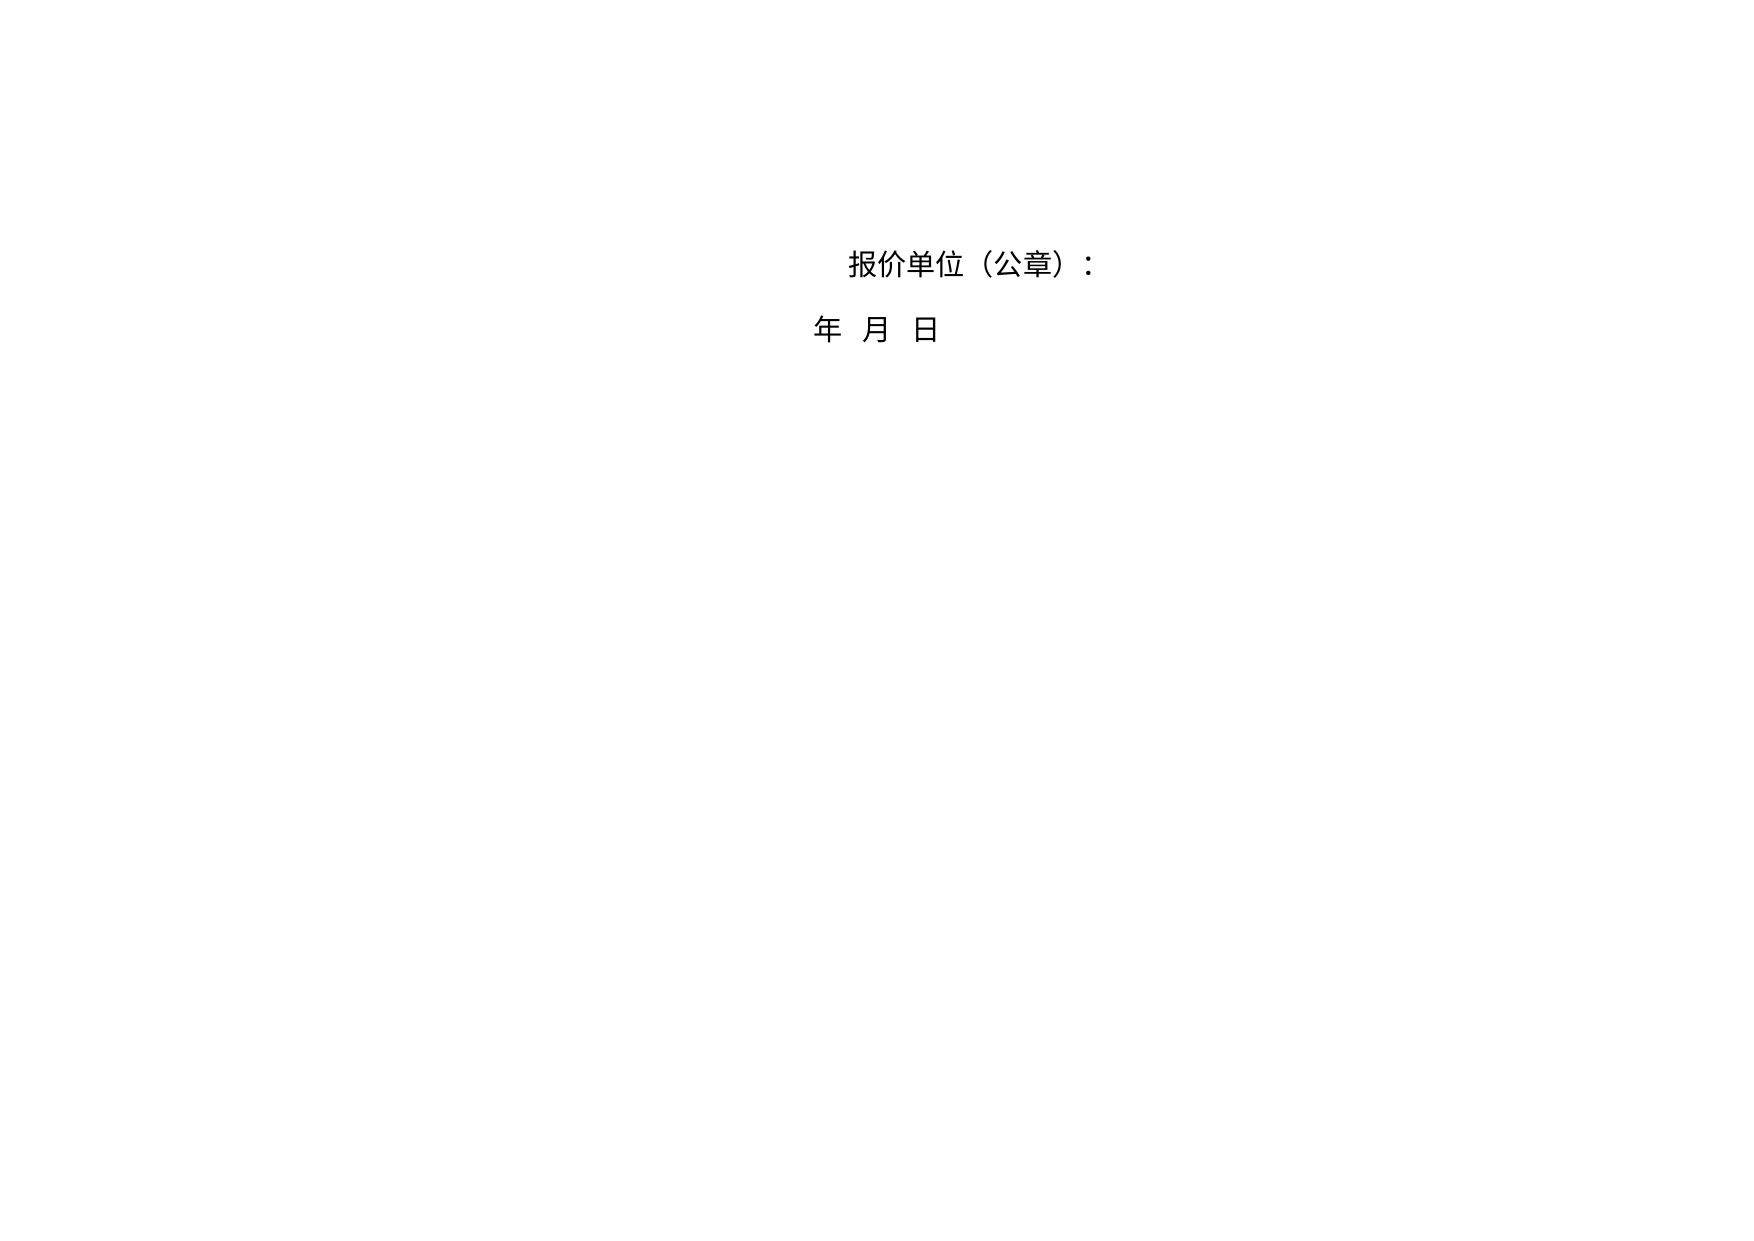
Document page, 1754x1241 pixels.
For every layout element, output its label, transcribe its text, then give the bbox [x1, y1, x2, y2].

text 年 月 日 [150, 295, 1604, 360]
text 报价单位（公章）： [150, 230, 1604, 295]
